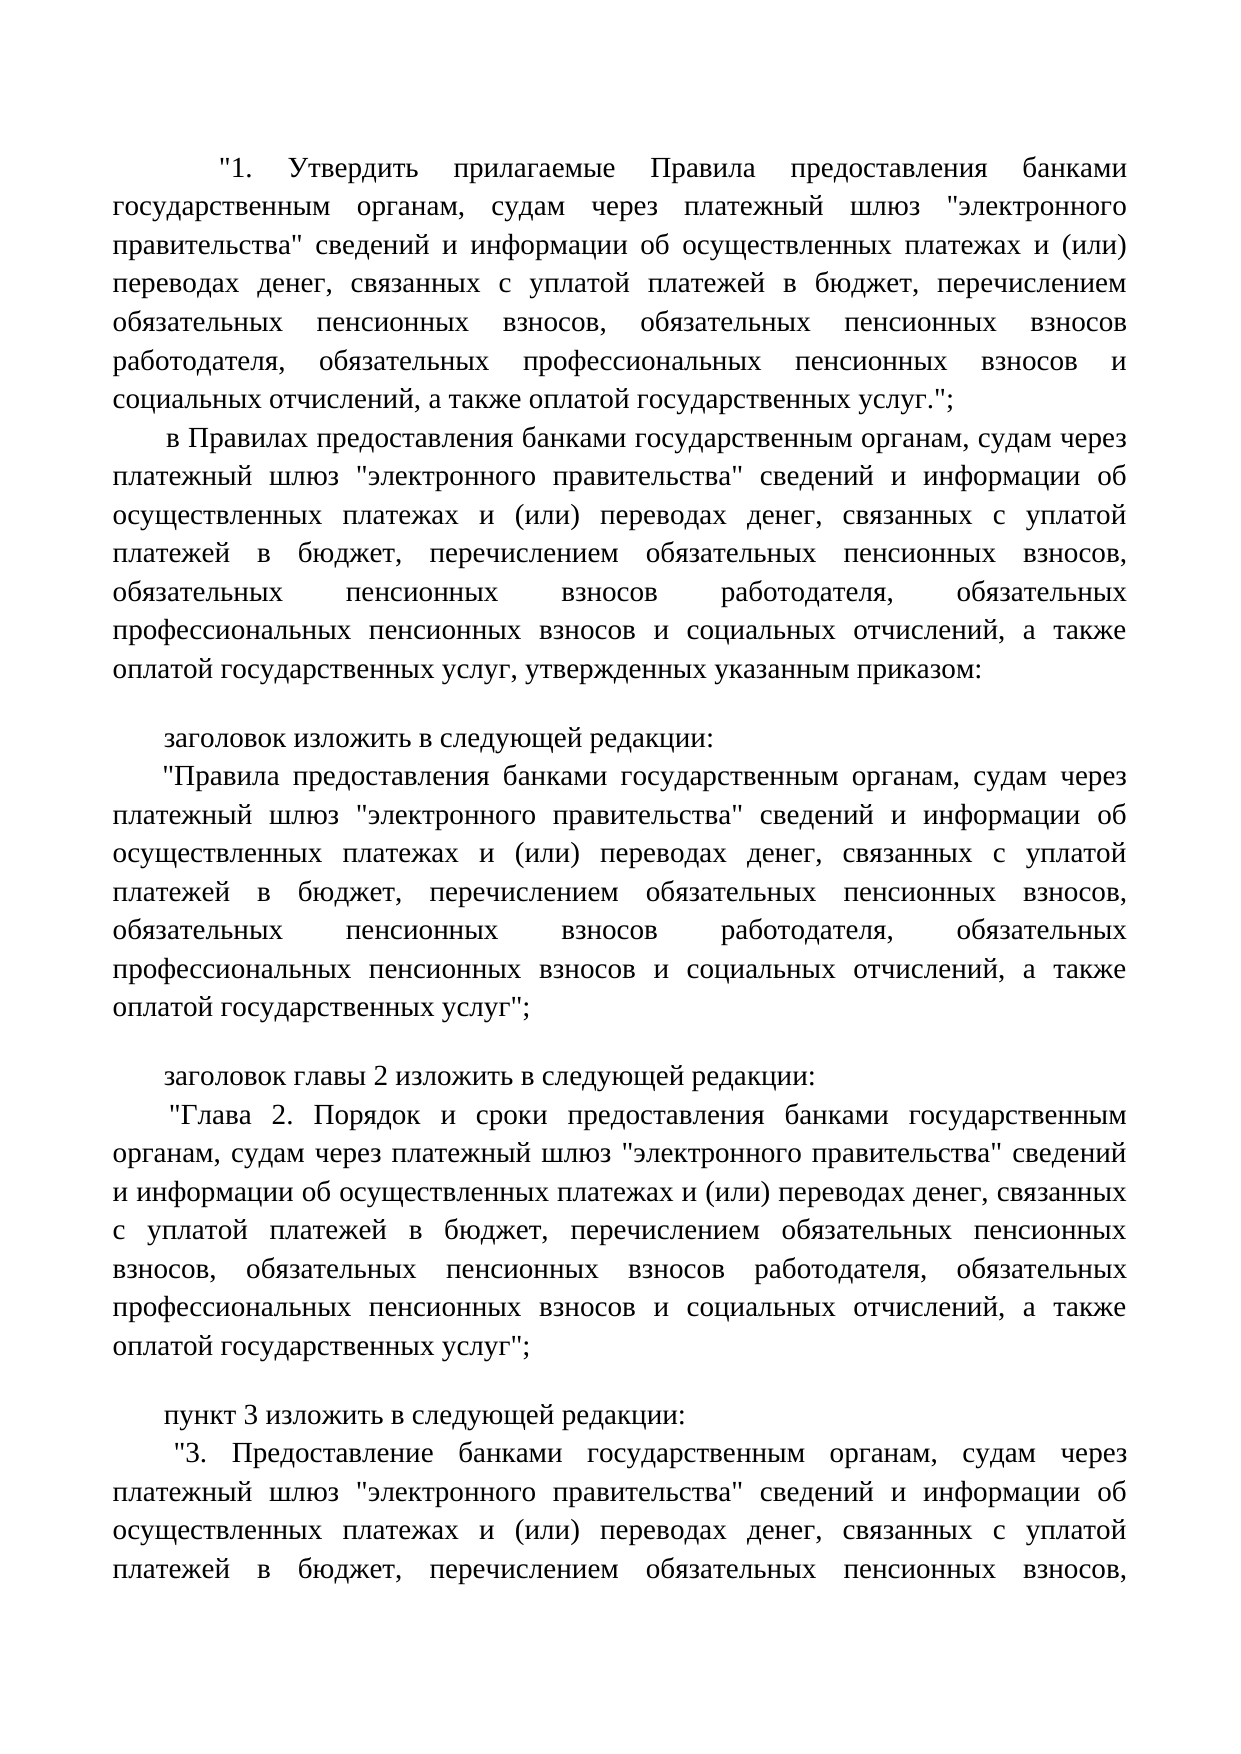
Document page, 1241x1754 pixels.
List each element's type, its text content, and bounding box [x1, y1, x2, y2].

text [112, 1435, 1128, 1584]
text заголовок изложить в следующей редакции: [112, 720, 1128, 753]
text "Глава 2. Порядок и сроки предоставления банками государственным органам, судам через платежный шлюз "электронного правительства" сведений и информации об осуществленных платежах и (или) переводах денег, связанных с уплатой платежей в бюджет, перечислением обязательных пенсионных взносов, обязательных пенсионных взносов работодателя, обязательных профессиональных пенсионных взносов и социальных отчислений, а также оплатой государственных услуг"; [112, 1097, 1128, 1362]
text "1. Утвердить прилагаемые Правила предоставления банками государственным органам, судам через платежный шлюз "электронного правительства" сведений и информации об осуществленных платежах и (или) переводах денег, связанных с уплатой платежей в бюджет, перечислением обязательных пенсионных взносов, обязательных пенсионных взносов работодателя, обязательных профессиональных пенсионных взносов и социальных отчислений, а также оплатой государственных услуг."; [112, 150, 1128, 415]
text пункт 3 изложить в следующей редакции: [112, 1397, 1128, 1430]
text в Правилах предоставления банками государственным органам, судам через платежный шлюз "электронного правительства" сведений и информации об осуществленных платежах и (или) переводах денег, связанных с уплатой платежей в бюджет, перечислением обязательных пенсионных взносов, обязательных пенсионных взносов работодателя, обязательных профессиональных пенсионных взносов и социальных отчислений, а также оплатой государственных услуг, утвержденных указанным приказом: [112, 420, 1128, 684]
text заголовок главы 2 изложить в следующей редакции: [112, 1058, 1128, 1092]
text "Правила предоставления банками государственным органам, судам через платежный шлюз "электронного правительства" сведений и информации об осуществленных платежах и (или) переводах денег, связанных с уплатой платежей в бюджет, перечислением обязательных пенсионных взносов, обязательных пенсионных взносов работодателя, обязательных профессиональных пенсионных взносов и социальных отчислений, а также оплатой государственных услуг"; [112, 758, 1128, 1023]
